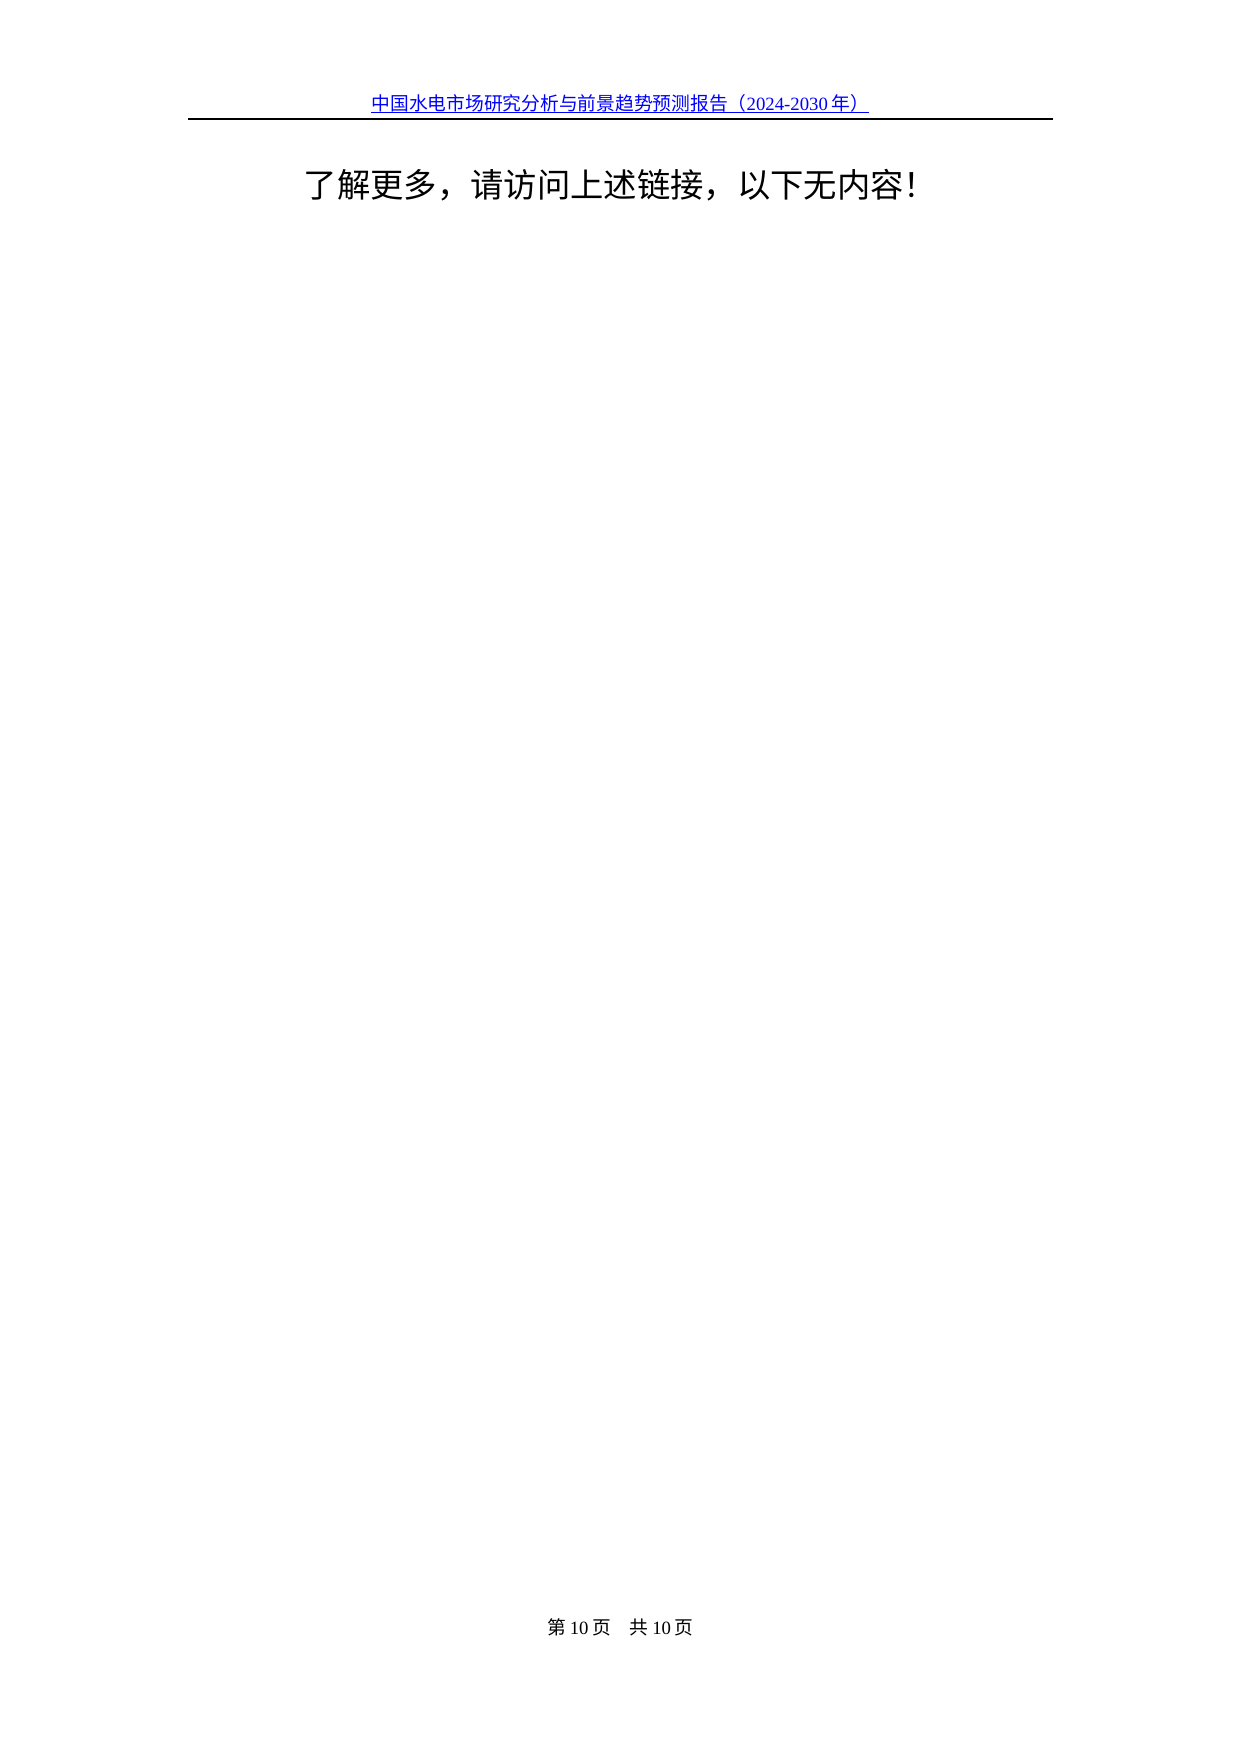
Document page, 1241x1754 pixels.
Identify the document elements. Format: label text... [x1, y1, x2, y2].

title 了解更多，请访问上述链接，以下无内容！ [187, 150, 1053, 215]
